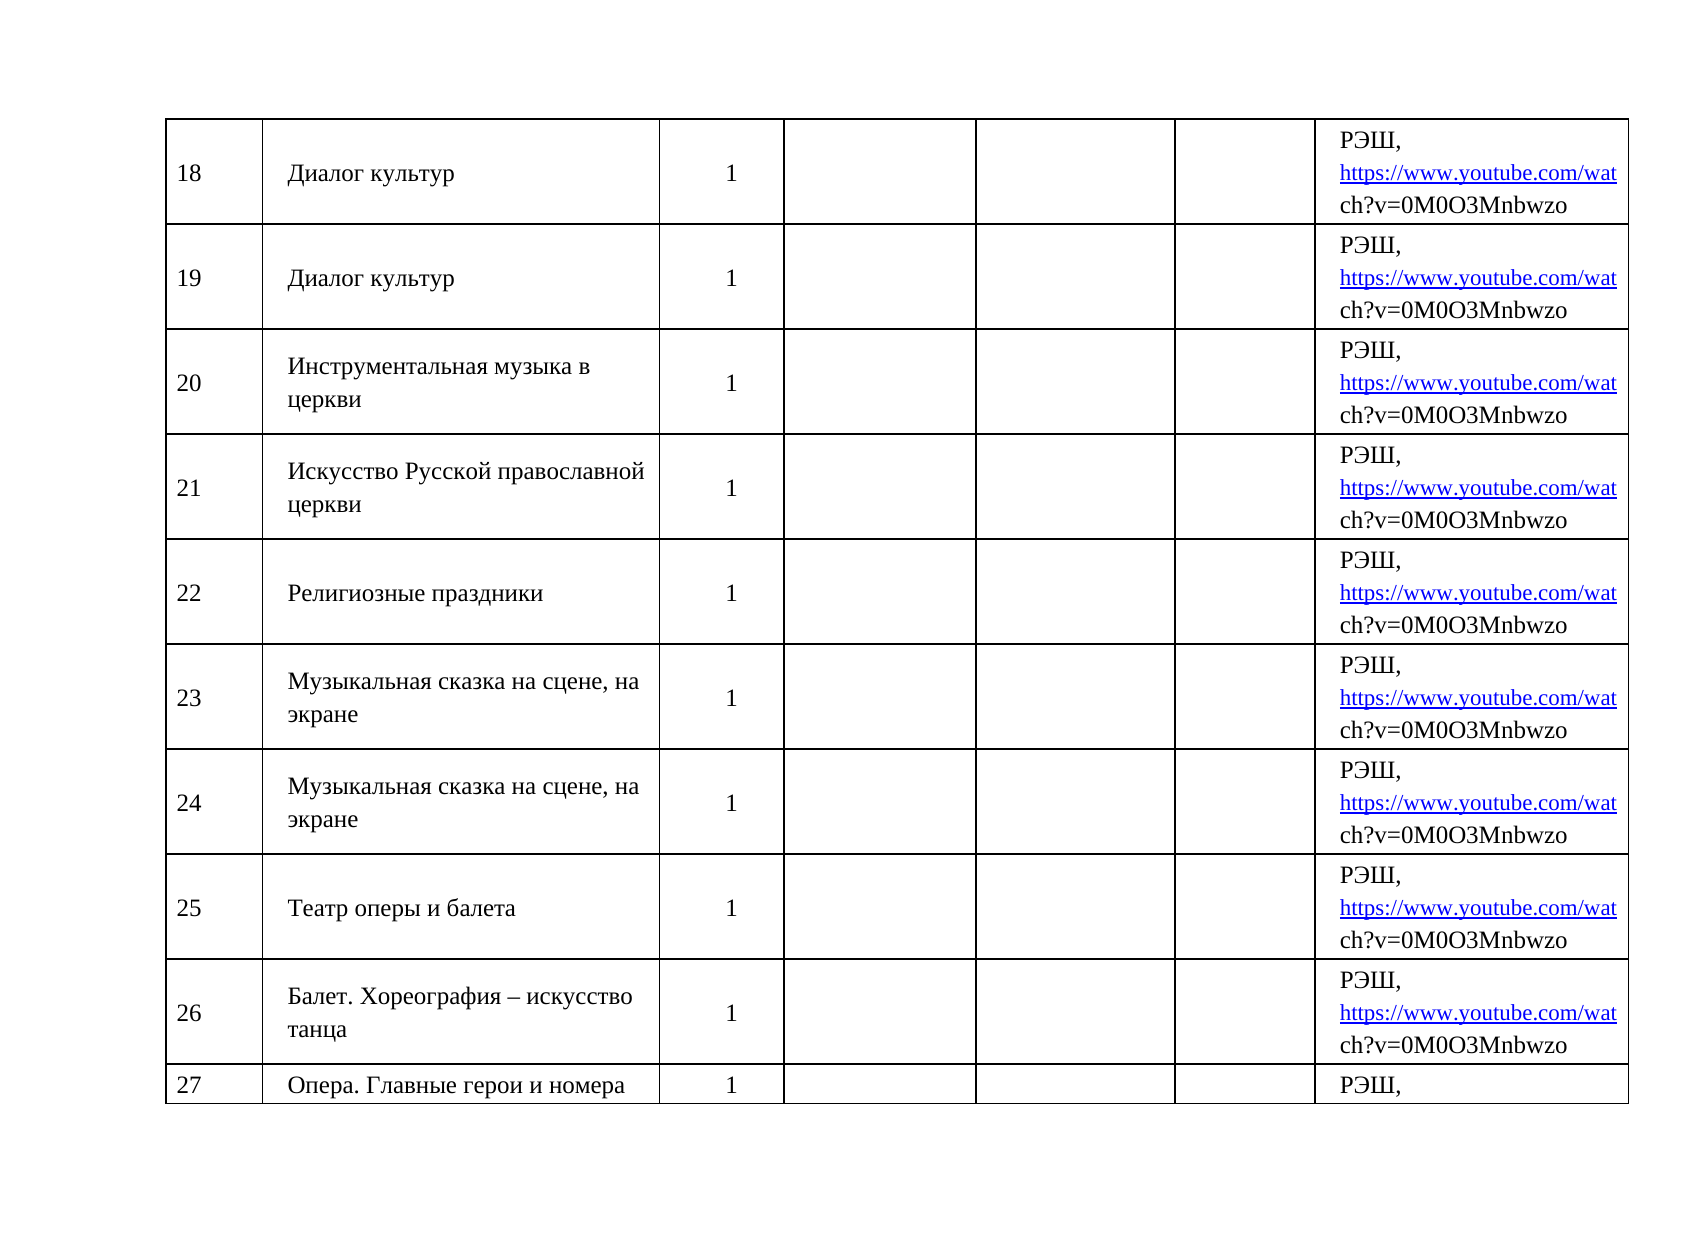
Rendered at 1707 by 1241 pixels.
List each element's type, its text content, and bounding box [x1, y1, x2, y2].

table_cell Балет. Хореография – искусство танца [263, 960, 659, 1063]
table_cell [785, 645, 975, 748]
table_cell 1 [660, 1065, 783, 1102]
table_cell [977, 645, 1174, 748]
table_cell РЭШ, https://www.youtube.com/wat ch?v=0M0O3Mnbwzo [1316, 435, 1628, 538]
table_cell 21 [167, 435, 262, 538]
table_cell [977, 540, 1174, 643]
table_cell [785, 330, 975, 433]
table_cell [785, 435, 975, 538]
table_cell [1176, 330, 1314, 433]
table_cell 1 [660, 960, 783, 1063]
table_cell [1176, 750, 1314, 853]
table_cell [1176, 435, 1314, 538]
table_cell [977, 960, 1174, 1063]
table_cell РЭШ, https://www.youtube.com/wat ch?v=0M0O3Mnbwzo [1316, 855, 1628, 958]
table_cell 20 [167, 330, 262, 433]
table_cell РЭШ, https://www.youtube.com/wat ch?v=0M0O3Mnbwzo [1316, 540, 1628, 643]
table_cell Религиозные праздники [263, 540, 659, 643]
table_cell 24 [167, 750, 262, 853]
table_cell Диалог культур [263, 120, 659, 223]
table_cell [1176, 960, 1314, 1063]
table_cell 1 [660, 435, 783, 538]
table_cell 26 [167, 960, 262, 1063]
table_cell [785, 225, 975, 328]
table_cell [1176, 855, 1314, 958]
table_cell Музыкальная сказка на сцене, на экране [263, 750, 659, 853]
table_cell 19 [167, 225, 262, 328]
table_cell [785, 855, 975, 958]
table_cell [1176, 120, 1314, 223]
table_cell 1 [660, 540, 783, 643]
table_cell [1316, 960, 1628, 1063]
table_cell [785, 750, 975, 853]
table_cell Диалог культур [263, 225, 659, 328]
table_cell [1316, 330, 1628, 433]
table_cell [1176, 1065, 1314, 1102]
table_cell 1 [660, 120, 783, 223]
table_cell [1176, 645, 1314, 748]
table_cell [977, 330, 1174, 433]
table_cell РЭШ, https://www.youtube.com/wat ch?v=0M0O3Mnbwzo [1316, 645, 1628, 748]
table_cell Театр оперы и балета [263, 855, 659, 958]
table_cell [977, 750, 1174, 853]
table_cell [785, 540, 975, 643]
table_cell 25 [167, 855, 262, 958]
table_cell 27 [167, 1065, 262, 1102]
table_cell 1 [660, 330, 783, 433]
table_cell [785, 960, 975, 1063]
table_cell 1 [660, 645, 783, 748]
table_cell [1316, 1065, 1628, 1102]
table_cell [1176, 540, 1314, 643]
table_cell [977, 435, 1174, 538]
table_cell 22 [167, 540, 262, 643]
table_cell 1 [660, 855, 783, 958]
table_cell 23 [167, 645, 262, 748]
table_cell [977, 120, 1174, 223]
table_cell Искусство Русской православной церкви [263, 435, 659, 538]
table_cell [977, 225, 1174, 328]
table_cell [785, 120, 975, 223]
table_cell 1 [660, 750, 783, 853]
table_cell 18 [167, 120, 262, 223]
table_cell [977, 1065, 1174, 1102]
table_cell Инструментальная музыка в церкви [263, 330, 659, 433]
table_cell Музыкальная сказка на сцене, на экране [263, 645, 659, 748]
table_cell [1316, 225, 1628, 328]
table_cell РЭШ, https://www.youtube.com/wat ch?v=0M0O3Mnbwzo [1316, 750, 1628, 853]
table_cell 1 [660, 225, 783, 328]
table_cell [1316, 120, 1628, 223]
table_cell [977, 855, 1174, 958]
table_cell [263, 1065, 659, 1102]
table_cell [1176, 225, 1314, 328]
table_cell [785, 1065, 975, 1102]
